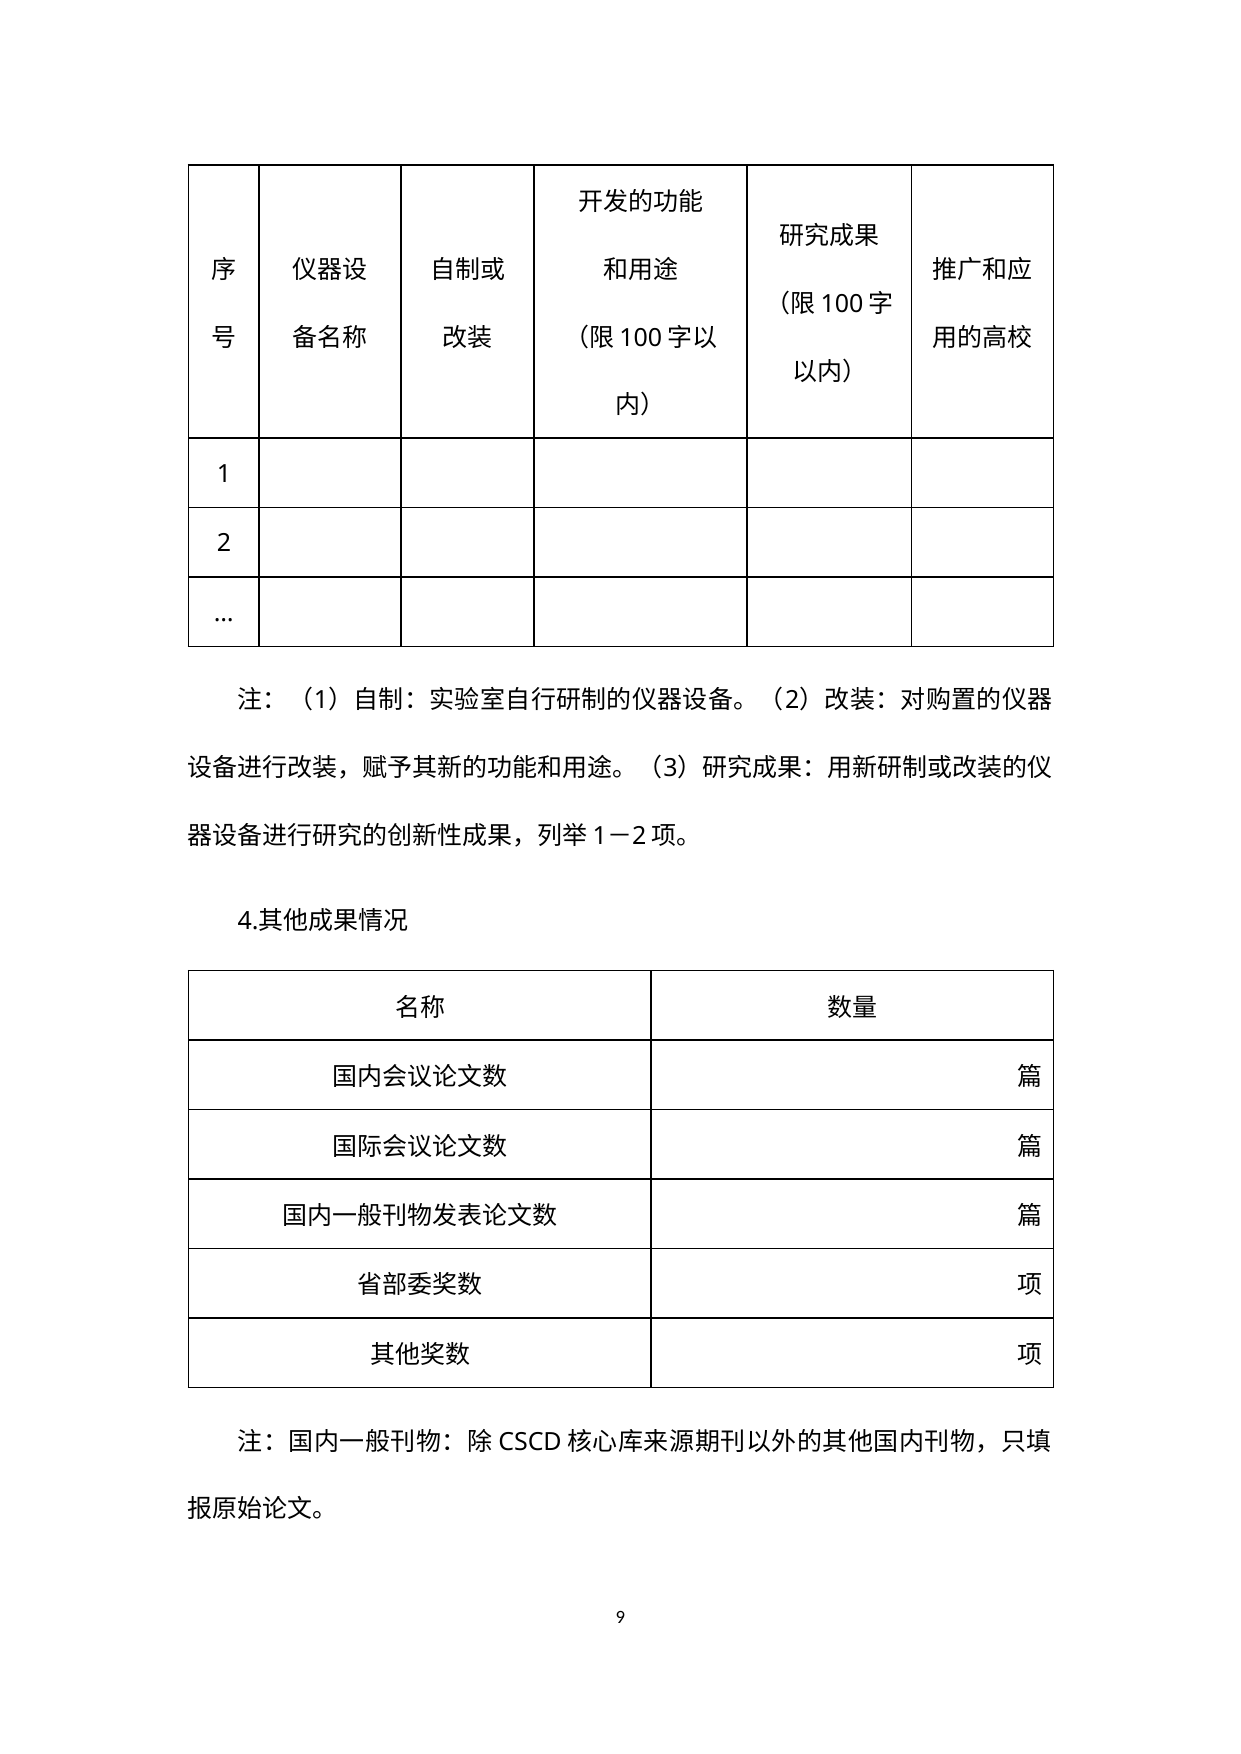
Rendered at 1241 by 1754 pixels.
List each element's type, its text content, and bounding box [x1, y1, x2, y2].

text 注：国内一般刊物：除CSCD核心库来源期刊以外的其他国内刊物，只填报原始论文。 [187, 1405, 1053, 1541]
table_cell 篇 [652, 1110, 1053, 1178]
table_cell [260, 439, 400, 507]
table_cell 项 [652, 1319, 1053, 1387]
table_cell [748, 439, 911, 507]
table_cell 项 [652, 1249, 1053, 1317]
table_header 推广和应用的高校 [912, 166, 1053, 437]
text 注：（1）自制：实验室自行研制的仪器设备。（2）改装：对购置的仪器设备进行改装，赋予其新的功能和用途。（3）研究成果：用新研制或改装的仪器设备进行研究的创新性成果，列举1－2项。 [187, 664, 1053, 868]
table_header 数量 [652, 971, 1053, 1039]
table_cell 省部委奖数 [189, 1249, 650, 1317]
table_cell 国内一般刊物发表论文数 [189, 1180, 650, 1248]
table_cell [912, 439, 1053, 507]
table_cell [402, 578, 533, 646]
table_cell [912, 508, 1053, 576]
table_cell 1 [189, 439, 258, 507]
table_cell [748, 578, 911, 646]
table_cell 国内会议论文数 [189, 1041, 650, 1109]
text 4.其他成果情况 [187, 885, 1053, 953]
table_cell [260, 578, 400, 646]
table_header 名称 [189, 971, 650, 1039]
table_cell 国际会议论文数 [189, 1110, 650, 1178]
table_cell 篇 [652, 1180, 1053, 1248]
table_cell [535, 439, 746, 507]
table_cell [260, 508, 400, 576]
table_header 开发的功能 和用途 （限100字以内） [535, 166, 746, 437]
table_cell [535, 578, 746, 646]
table_cell [402, 439, 533, 507]
table_cell [912, 578, 1053, 646]
table_cell [535, 508, 746, 576]
table_header 自制或 改装 [402, 166, 533, 437]
table_header 序号 [189, 166, 258, 437]
table_cell 其他奖数 [189, 1319, 650, 1387]
table_header 仪器设 备名称 [260, 166, 400, 437]
table_cell [748, 508, 911, 576]
table_cell 篇 [652, 1041, 1053, 1109]
table_cell 2 [189, 508, 258, 576]
table_cell [402, 508, 533, 576]
table_cell … [189, 578, 258, 646]
table_header 研究成果 （限100字以内） [748, 166, 911, 437]
